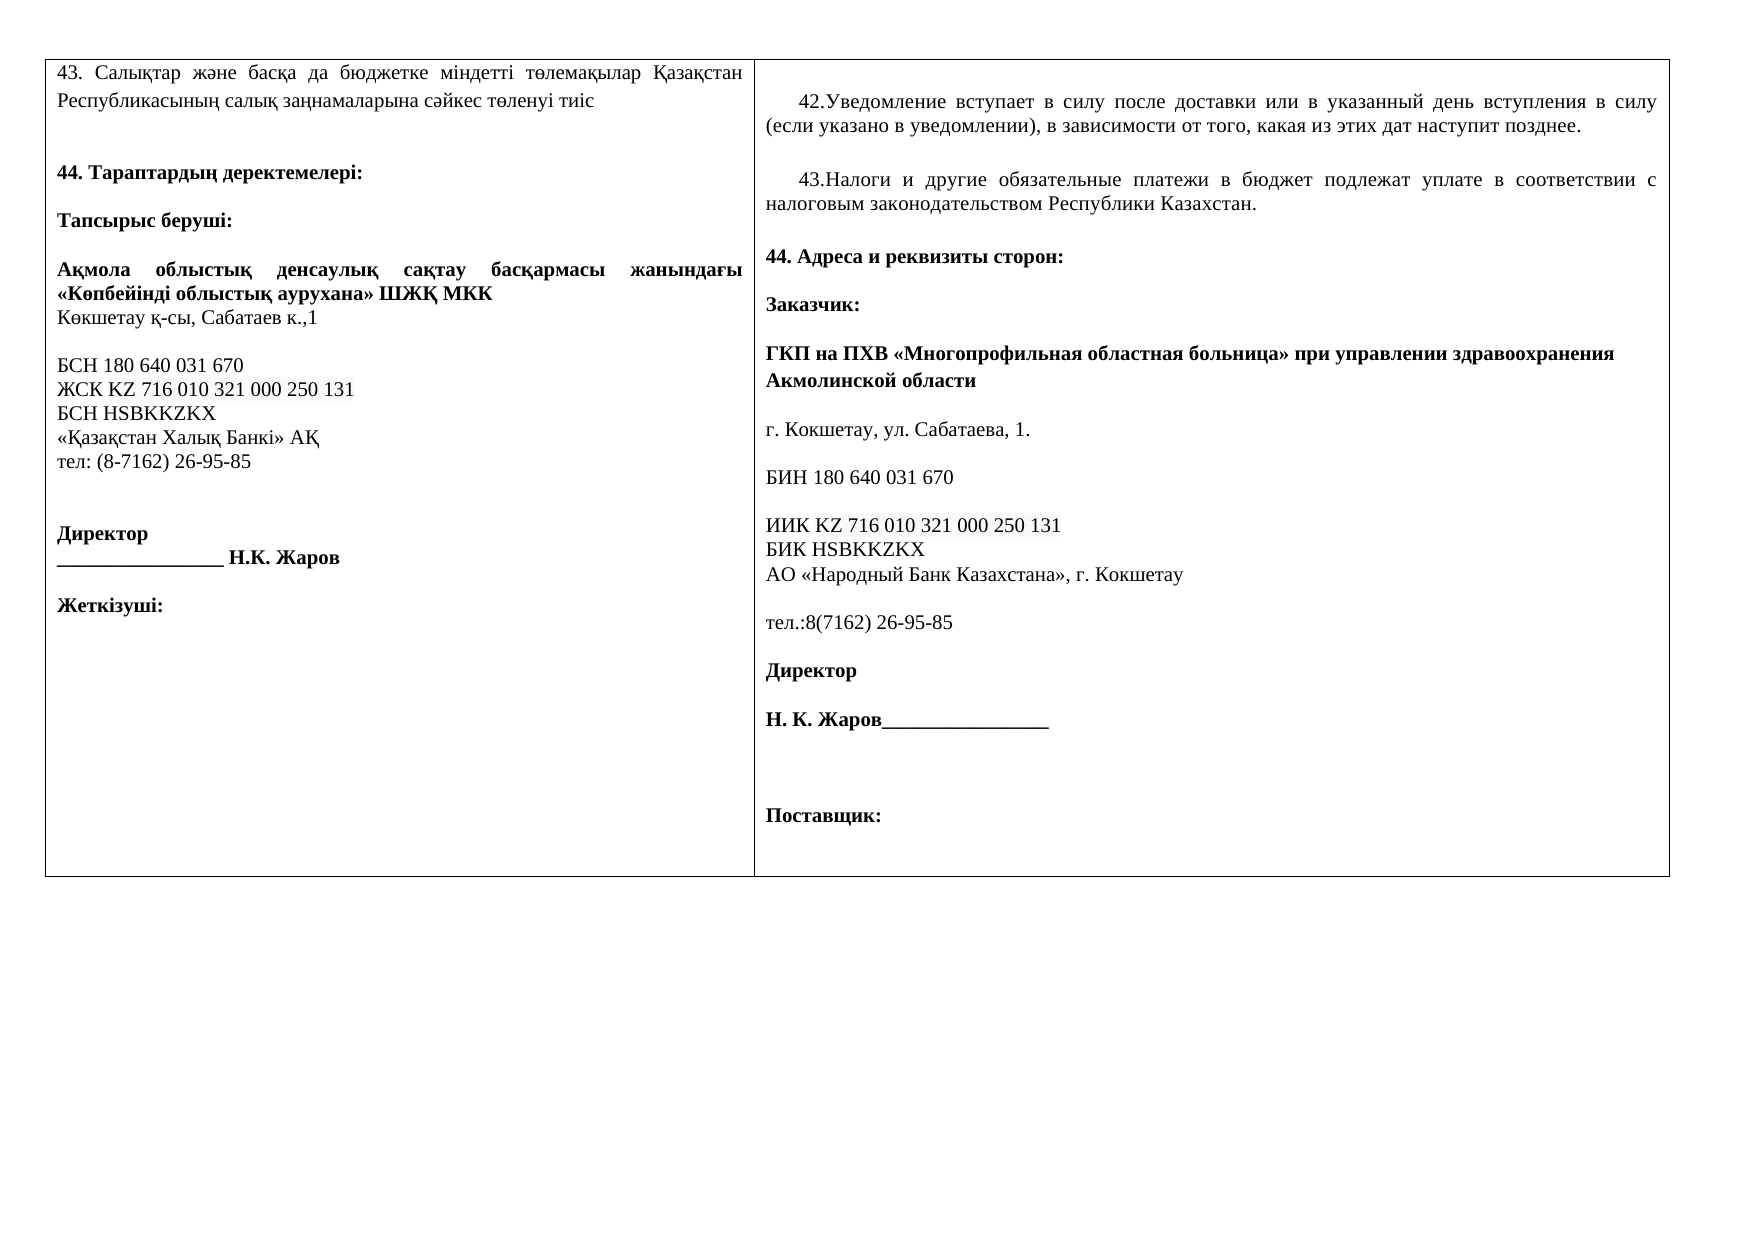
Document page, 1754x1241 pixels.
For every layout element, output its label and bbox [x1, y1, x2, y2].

table_header [755, 60, 1669, 876]
table_header [46, 60, 754, 876]
